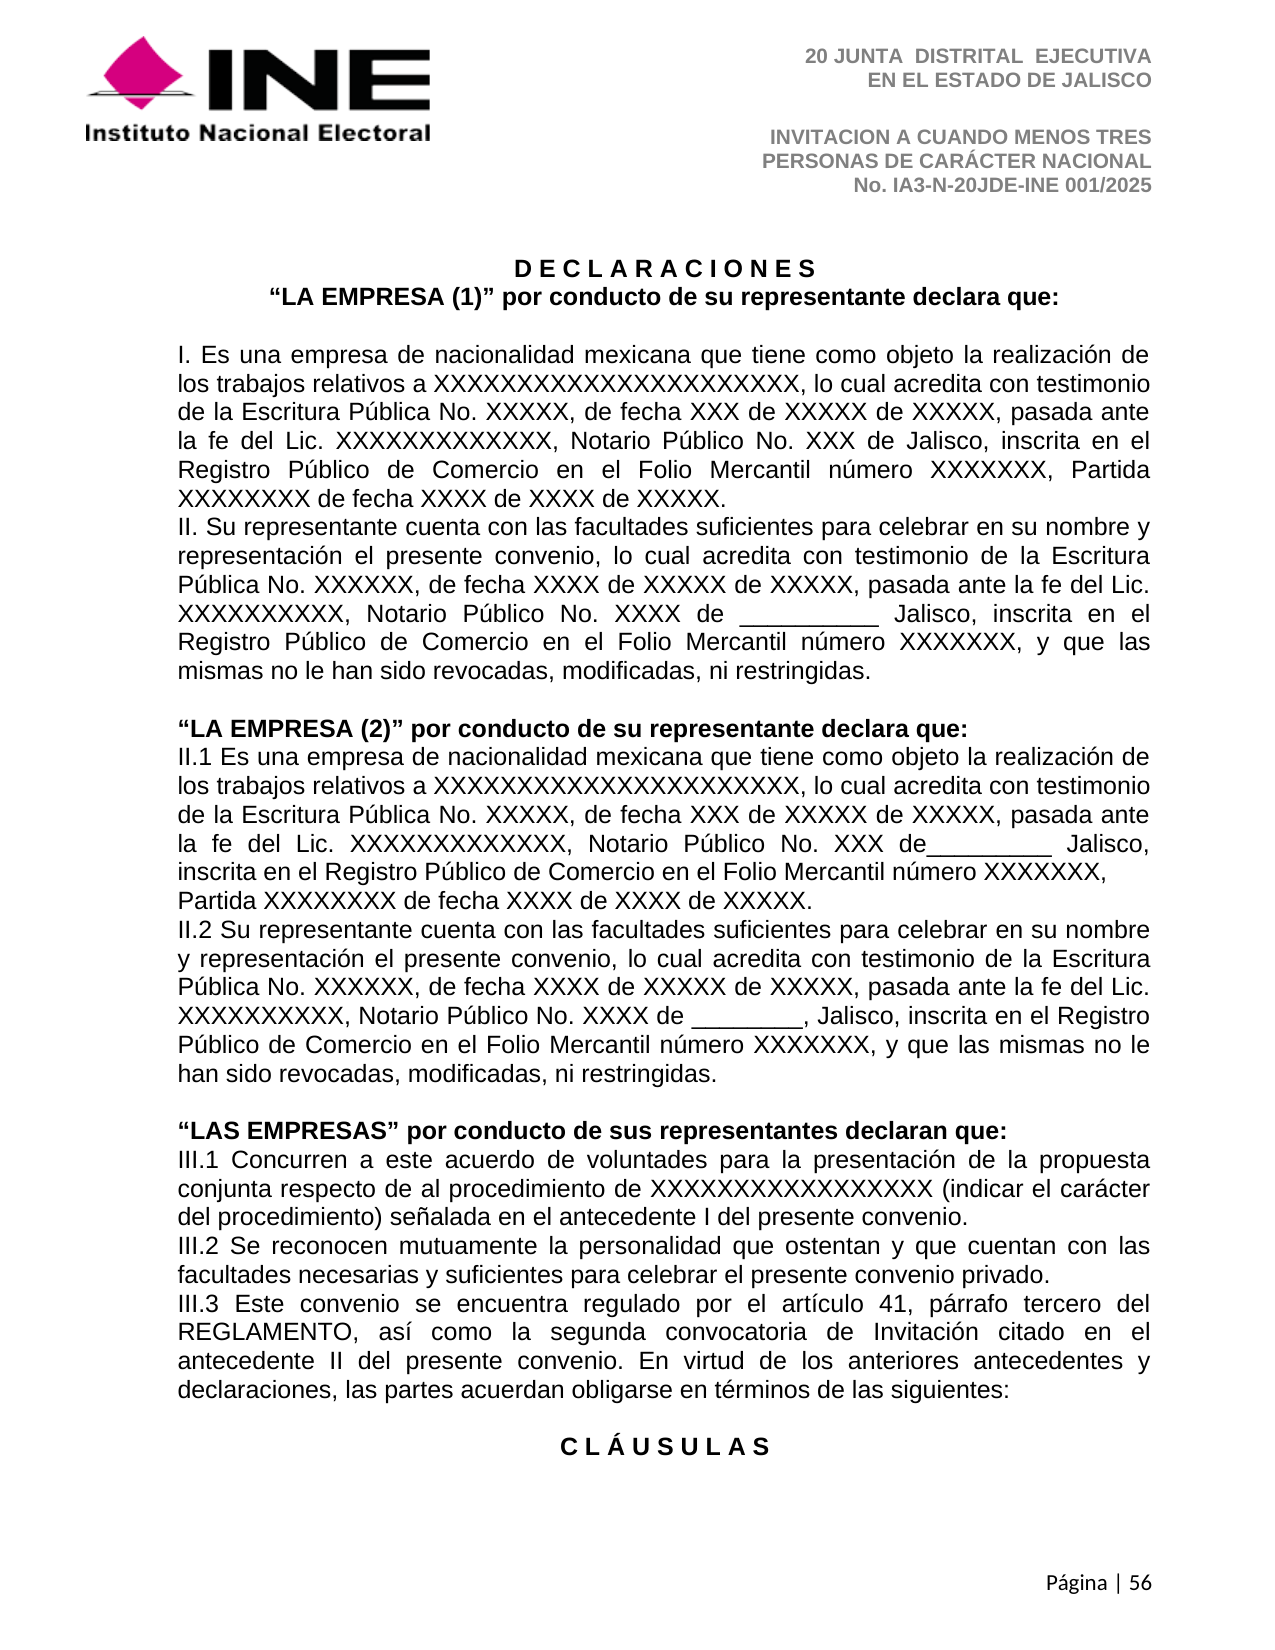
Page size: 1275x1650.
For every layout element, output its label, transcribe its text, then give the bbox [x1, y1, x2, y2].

text II.2 Su representante cuenta con las facultades suficientes para celebrar en su nombre y representación el presente convenio, lo cual acredita con testimonio de la Escritura Pública No. XXXXXX, de fecha XXXX de XXXXX de XXXXX, pasada ante la fe del Lic. XXXXXXXXXX, Notario Público No. XXXX de ________, Jalisco, inscrita en el Registro Público de Comercio en el Folio Mercantil número XXXXXXX, y que las mismas no le han sido revocadas, modificadas, ni restringidas. [177, 915, 1152, 1087]
text III.3 Este convenio se encuentra regulado por el artículo 41, párrafo tercero del REGLAMENTO, así como la segunda convocatoria de Invitación citado en el antecedente II del presente convenio. En virtud de los anteriores antecedentes y declaraciones, las partes acuerdan obligarse en términos de las siguientes: [177, 1288, 1152, 1403]
text “LA EMPRESA (1)” por conducto de su representante declara que: [177, 282, 1152, 311]
text “LAS EMPRESAS” por conducto de sus representantes declaran que: [177, 1116, 1152, 1145]
text C L Á U S U L A S [177, 1432, 1152, 1461]
text “LA EMPRESA (2)” por conducto de su representante declara que: [177, 713, 1152, 742]
text II. Su representante cuenta con las facultades suficientes para celebrar en su nombre y representación el presente convenio, lo cual acredita con testimonio de la Escritura Pública No. XXXXXX, de fecha XXXX de XXXXX de XXXXX, pasada ante la fe del Lic. XXXXXXXXXX, Notario Público No. XXXX de __________ Jalisco, inscrita en el Registro Público de Comercio en el Folio Mercantil número XXXXXXX, y que las mismas no le han sido revocadas, modificadas, ni restringidas. [177, 512, 1152, 685]
text III.1 Concurren a este acuerdo de voluntades para la presentación de la propuesta conjunta respecto de al procedimiento de XXXXXXXXXXXXXXXXX (indicar el carácter del procedimiento) señalada en el antecedente I del presente convenio. [177, 1145, 1152, 1231]
text D E C L A R A C I O N E S [177, 253, 1152, 282]
picture [86, 36, 430, 141]
text I. Es una empresa de nacionalidad mexicana que tiene como objeto la realización de los trabajos relativos a XXXXXXXXXXXXXXXXXXXXXX, lo cual acredita con testimonio de la Escritura Pública No. XXXXX, de fecha XXX de XXXXX de XXXXX, pasada ante la fe del Lic. XXXXXXXXXXXXX, Notario Público No. XXX de Jalisco, inscrita en el Registro Público de Comercio en el Folio Mercantil número XXXXXXX, Partida XXXXXXXX de fecha XXXX de XXXX de XXXXX. [177, 340, 1152, 512]
text Partida XXXXXXXX de fecha XXXX de XXXX de XXXXX. [177, 886, 1152, 915]
text II.1 Es una empresa de nacionalidad mexicana que tiene como objeto la realización de los trabajos relativos a XXXXXXXXXXXXXXXXXXXXXX, lo cual acredita con testimonio de la Escritura Pública No. XXXXX, de fecha XXX de XXXXX de XXXXX, pasada ante la fe del Lic. XXXXXXXXXXXXX, Notario Público No. XXX de_________ Jalisco, inscrita en el Registro Público de Comercio en el Folio Mercantil número XXXXXXX, [177, 742, 1152, 886]
text III.2 Se reconocen mutuamente la personalidad que ostentan y que cuentan con las facultades necesarias y suficientes para celebrar el presente convenio privado. [177, 1231, 1152, 1288]
